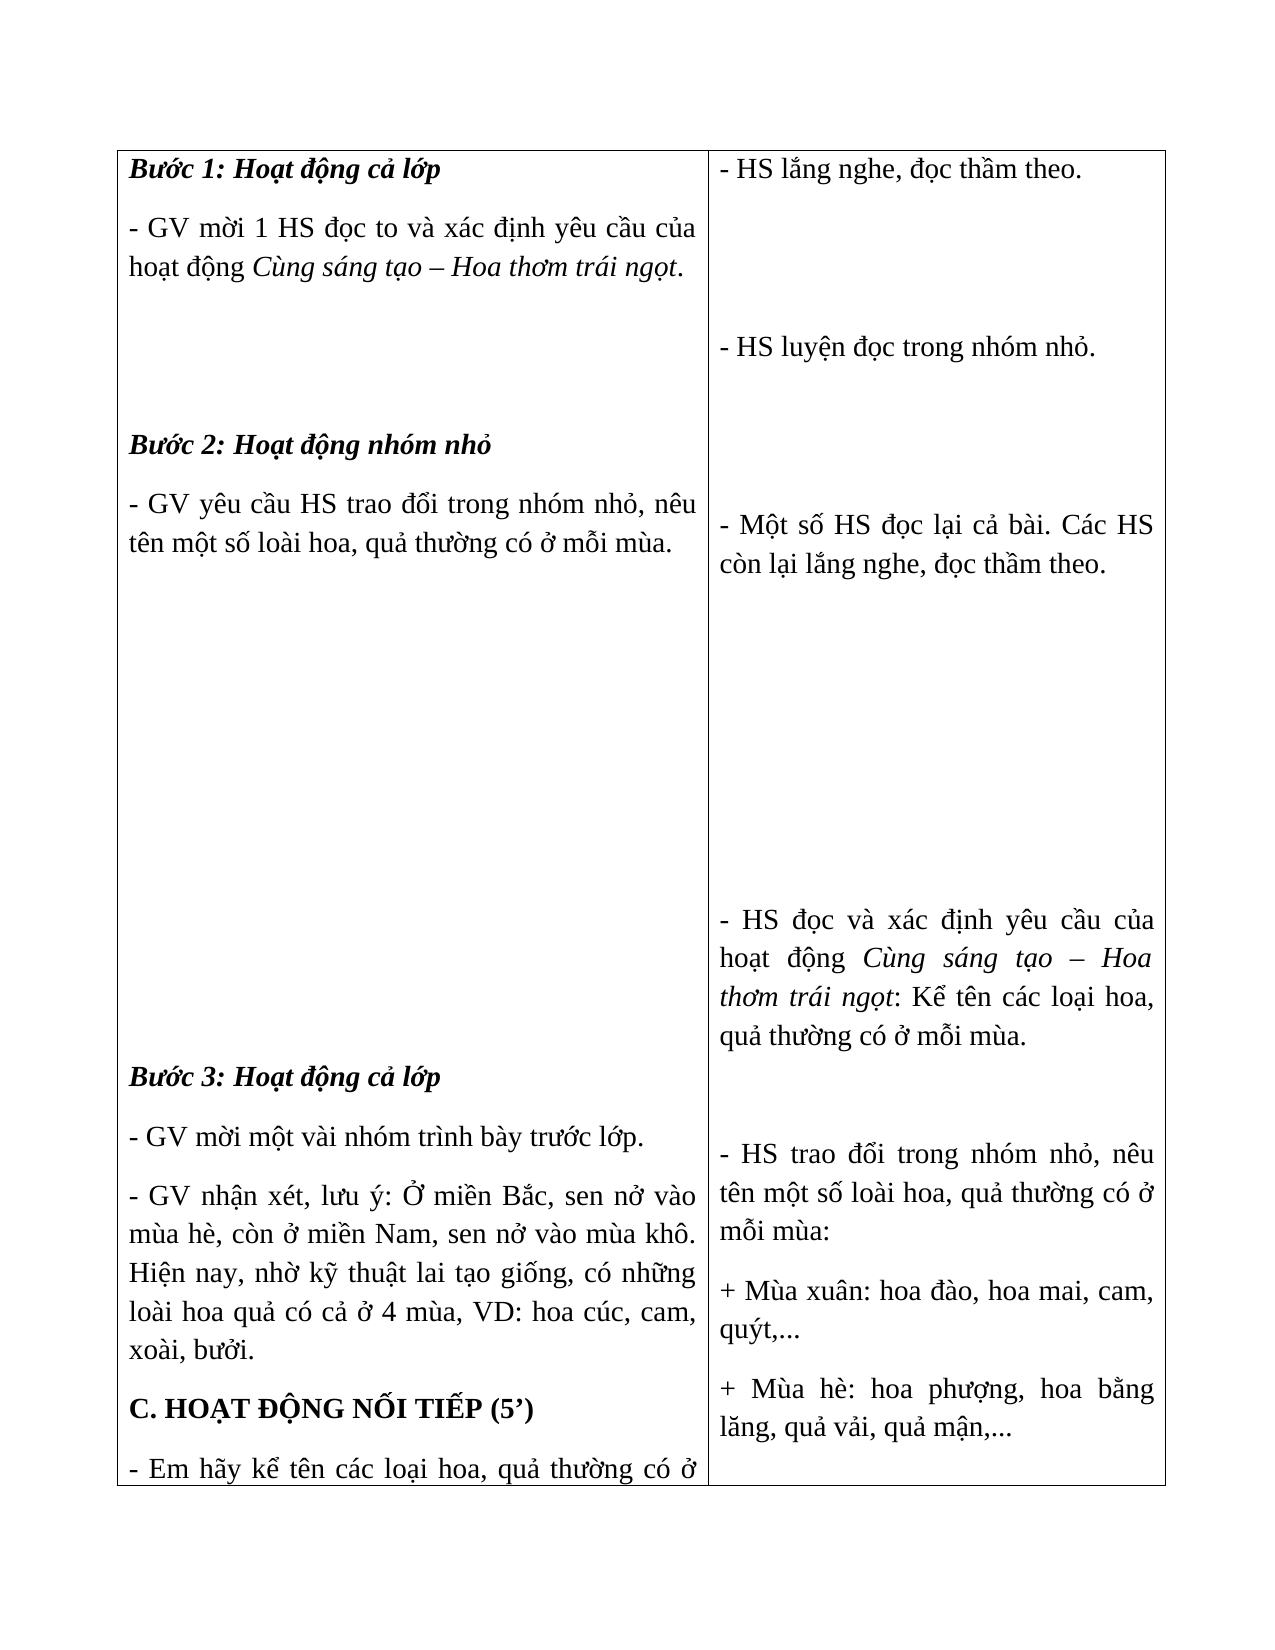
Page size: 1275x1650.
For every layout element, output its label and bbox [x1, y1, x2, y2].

table_cell [118, 151, 708, 1484]
table_cell [709, 151, 1165, 1484]
